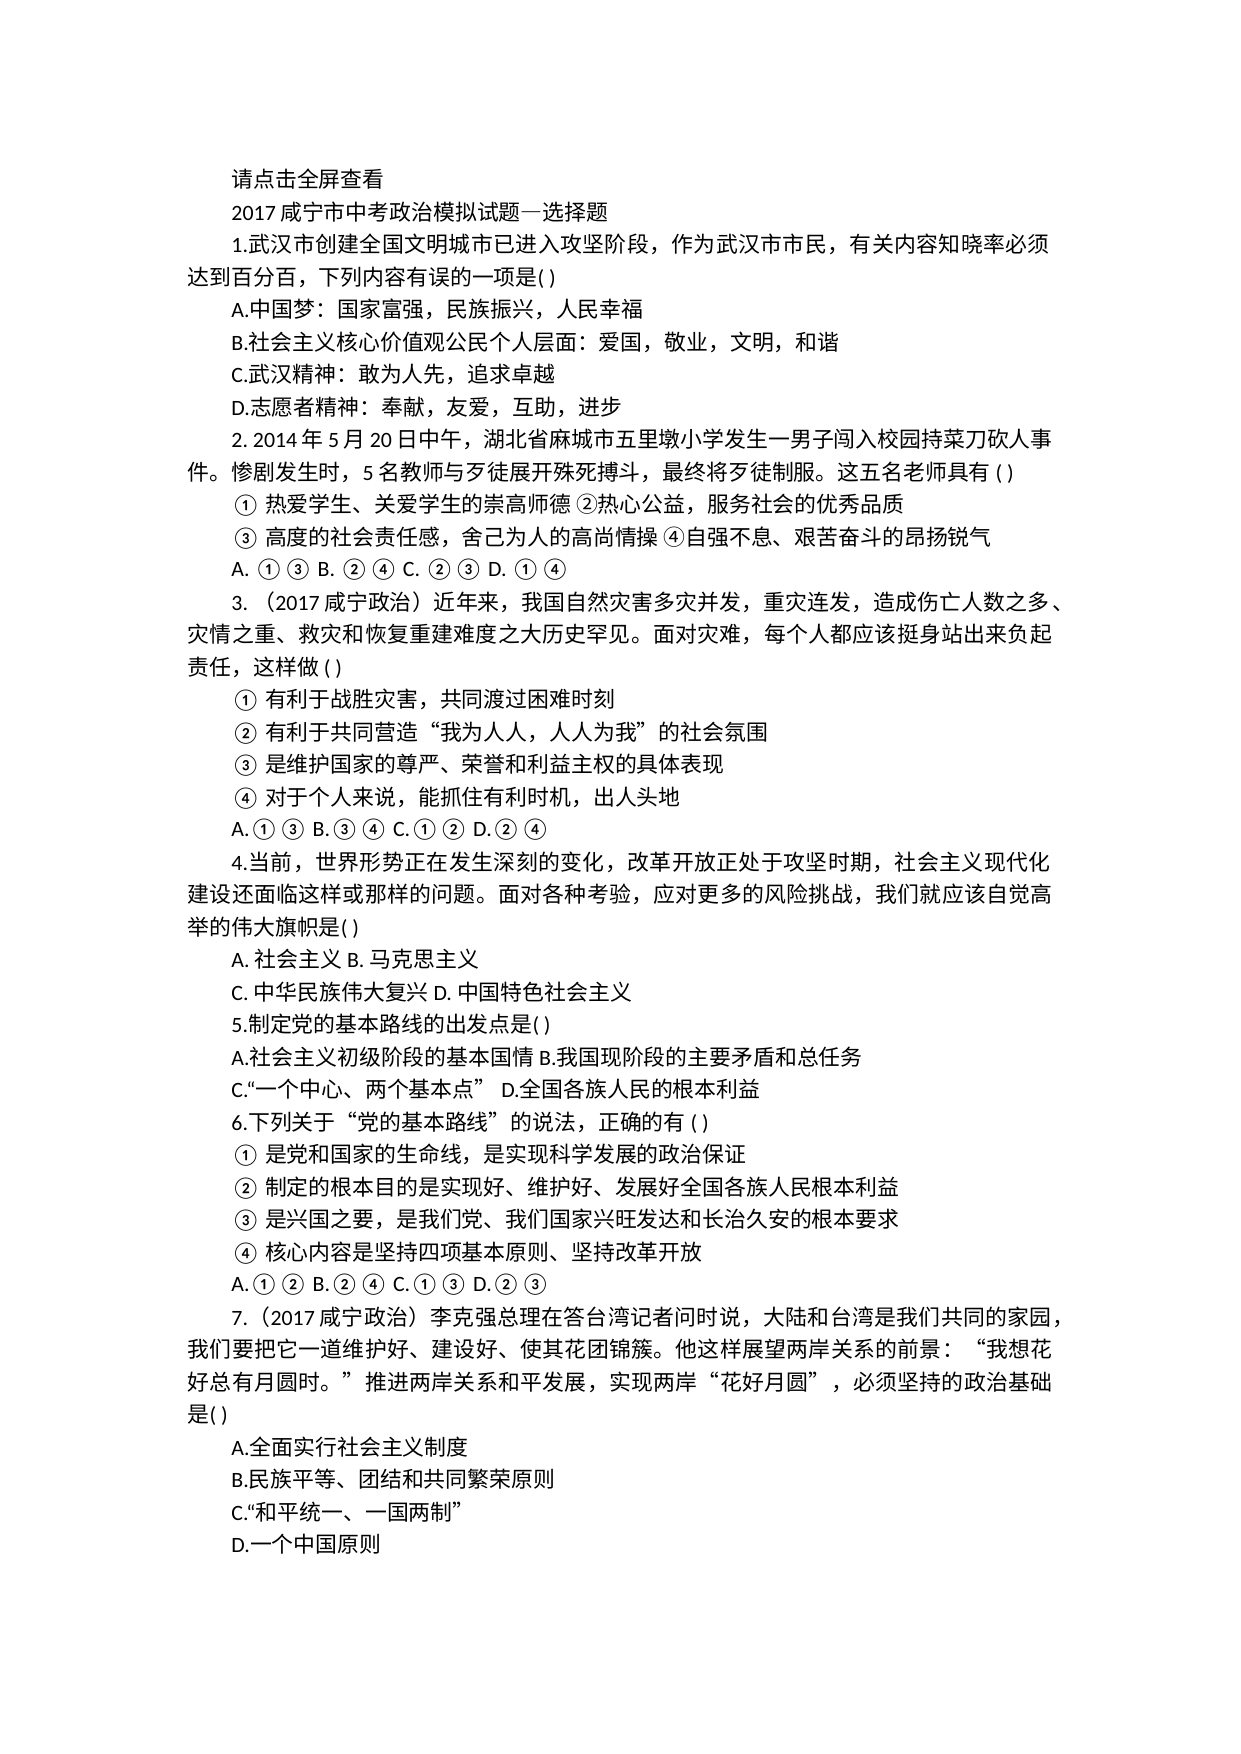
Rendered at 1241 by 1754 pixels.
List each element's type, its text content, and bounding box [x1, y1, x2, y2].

text A.全面实行社会主义制度 [187, 1429, 1053, 1462]
text A. ①③ B. ②④ C. ②③ D. ①④ [187, 552, 1053, 584]
text A.①② B.②④ C.①③ D.②③ [187, 1267, 1053, 1299]
text C.“一个中心、两个基本点” D.全国各族人民的根本利益 [187, 1072, 1053, 1104]
text ①热爱学生、关爱学生的崇高师德 ②热心公益，服务社会的优秀品质 [187, 487, 1053, 519]
text D.志愿者精神：奉献，友爱，互助，进步 [187, 389, 1053, 422]
text ③高度的社会责任感，舍己为人的高尚情操 ④自强不息、艰苦奋斗的昂扬锐气 [187, 519, 1053, 552]
text ③是维护国家的尊严、荣誉和利益主权的具体表现 [187, 747, 1053, 779]
text D.一个中国原则 [187, 1527, 1053, 1559]
text 4.当前，世界形势正在发生深刻的变化，改革开放正处于攻坚时期，社会主义现代化建设还面临这样或那样的问题。面对各种考验，应对更多的风险挑战，我们就应该自觉高举的伟大旗帜是( ) [187, 844, 1053, 942]
text A.社会主义初级阶段的基本国情 B.我国现阶段的主要矛盾和总任务 [187, 1039, 1053, 1072]
text 3. （2017咸宁政治）近年来，我国自然灾害多灾并发，重灾连发，造成伤亡人数之多、灾情之重、救灾和恢复重建难度之大历史罕见。面对灾难，每个人都应该挺身站出来负起责任，这样做 ( ) [187, 584, 1053, 682]
text B.民族平等、团结和共同繁荣原则 [187, 1462, 1053, 1494]
text C.武汉精神：敢为人先，追求卓越 [187, 357, 1053, 389]
text 2017咸宁市中考政治模拟试题—选择题 [187, 194, 1053, 227]
text 7.（2017咸宁政治）李克强总理在答台湾记者问时说，大陆和台湾是我们共同的家园，我们要把它一道维护好、建设好、使其花团锦簇。他这样展望两岸关系的前景：“我想花好总有月圆时。”推进两岸关系和平发展，实现两岸“花好月圆”，必须坚持的政治基础是( ) [187, 1299, 1053, 1429]
text ③是兴国之要，是我们党、我们国家兴旺发达和长治久安的根本要求 [187, 1202, 1053, 1234]
text 5.制定党的基本路线的出发点是( ) [187, 1007, 1053, 1039]
text 6.下列关于“党的基本路线”的说法，正确的有 ( ) [187, 1104, 1053, 1137]
text ④对于个人来说，能抓住有利时机，出人头地 [187, 779, 1053, 812]
text C. 中华民族伟大复兴 D. 中国特色社会主义 [187, 974, 1053, 1007]
text A.中国梦：国家富强，民族振兴，人民幸福 [187, 292, 1053, 324]
text C.“和平统一、一国两制” [187, 1494, 1053, 1527]
text ④核心内容是坚持四项基本原则、坚持改革开放 [187, 1234, 1053, 1267]
text A.①③ B.③④ C.①② D.②④ [187, 812, 1053, 844]
text ①有利于战胜灾害，共同渡过困难时刻 [187, 682, 1053, 714]
text ①是党和国家的生命线，是实现科学发展的政治保证 [187, 1137, 1053, 1169]
text A. 社会主义 B. 马克思主义 [187, 942, 1053, 974]
text ②制定的根本目的是实现好、维护好、发展好全国各族人民根本利益 [187, 1169, 1053, 1202]
text B.社会主义核心价值观公民个人层面：爱国，敬业，文明，和谐 [187, 324, 1053, 357]
text 1.武汉市创建全国文明城市已进入攻坚阶段，作为武汉市市民，有关内容知晓率必须达到百分百，下列内容有误的一项是( ) [187, 227, 1053, 292]
text ②有利于共同营造“我为人人，人人为我”的社会氛围 [187, 714, 1053, 747]
text 请点击全屏查看 [187, 162, 1053, 194]
text 2. 2014年5月20日中午，湖北省麻城市五里墩小学发生一男子闯入校园持菜刀砍人事件。惨剧发生时，5名教师与歹徒展开殊死搏斗，最终将歹徒制服。这五名老师具有 ( ) [187, 422, 1053, 487]
